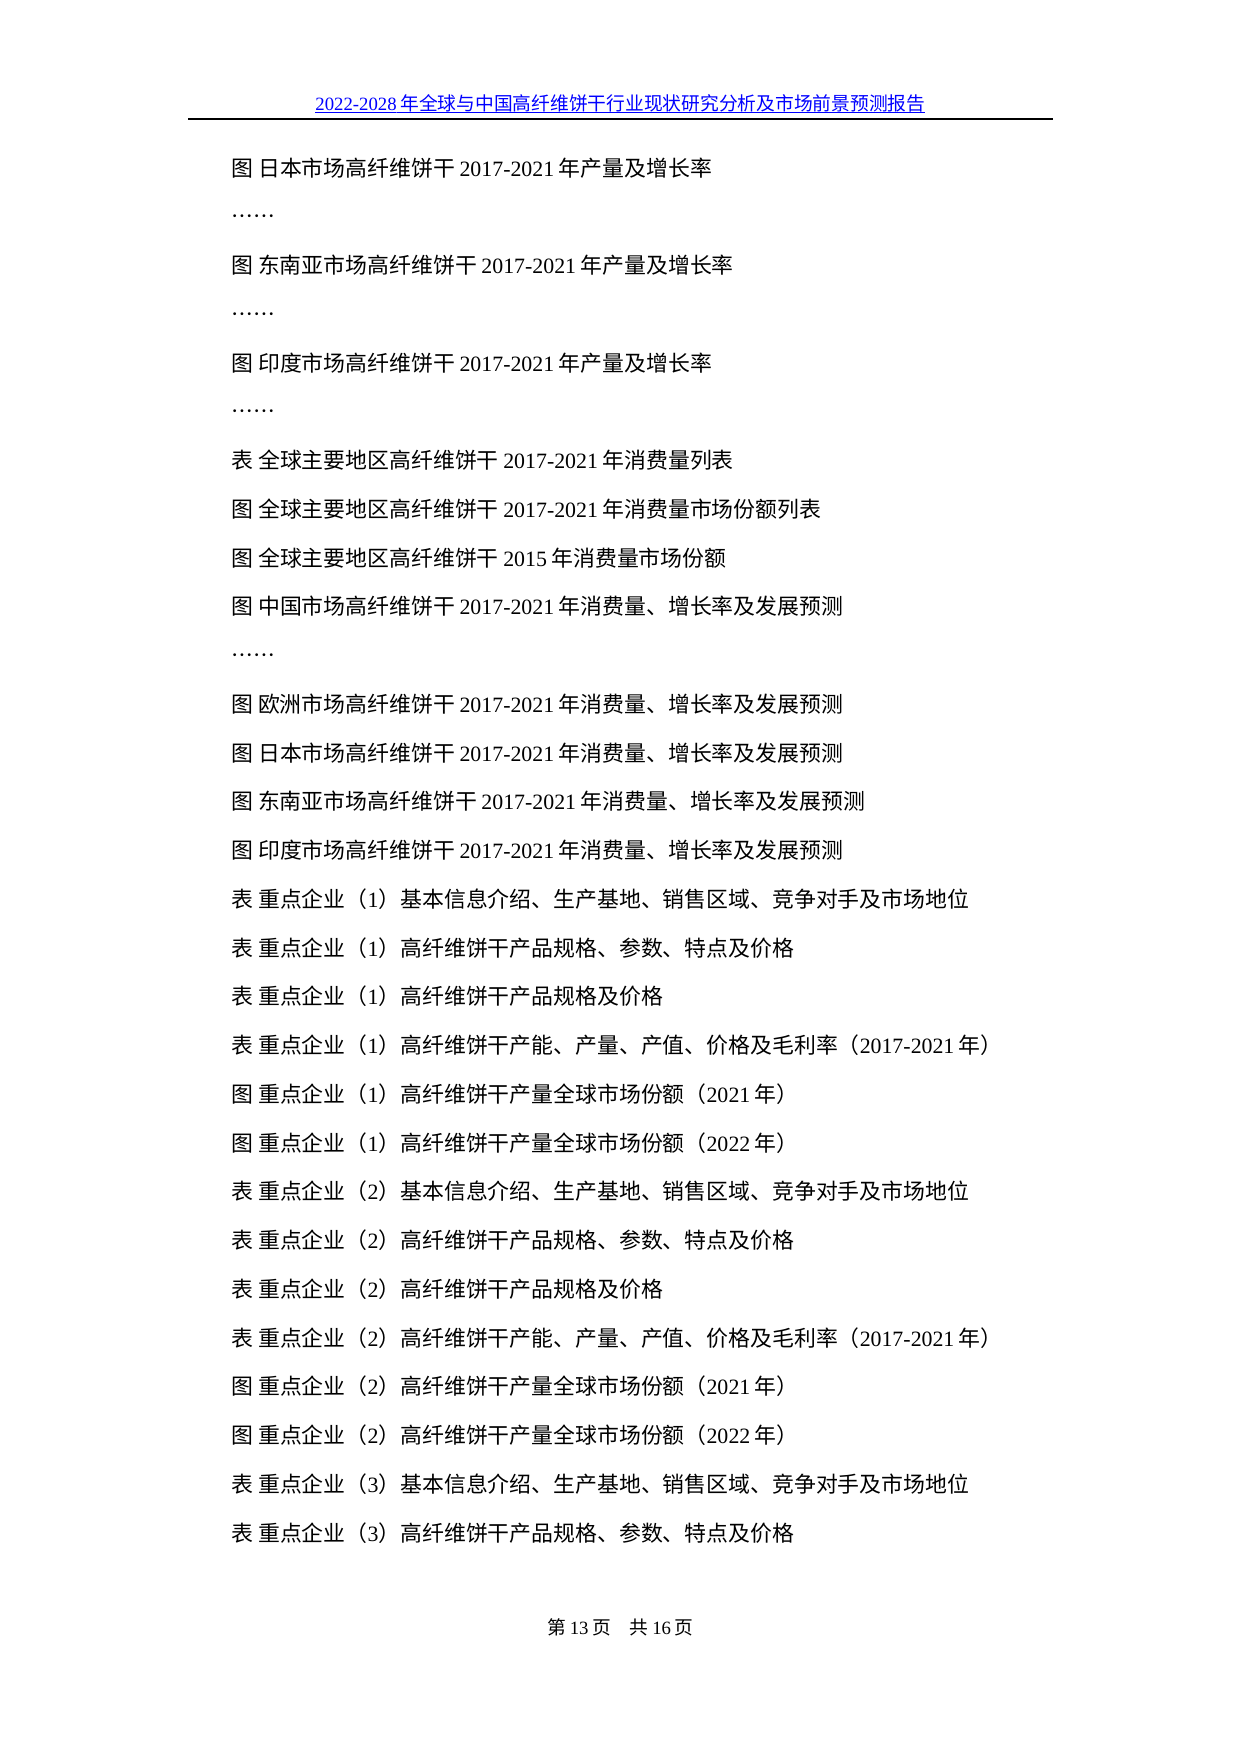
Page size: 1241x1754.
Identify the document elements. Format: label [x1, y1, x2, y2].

text [187, 150, 1053, 1548]
